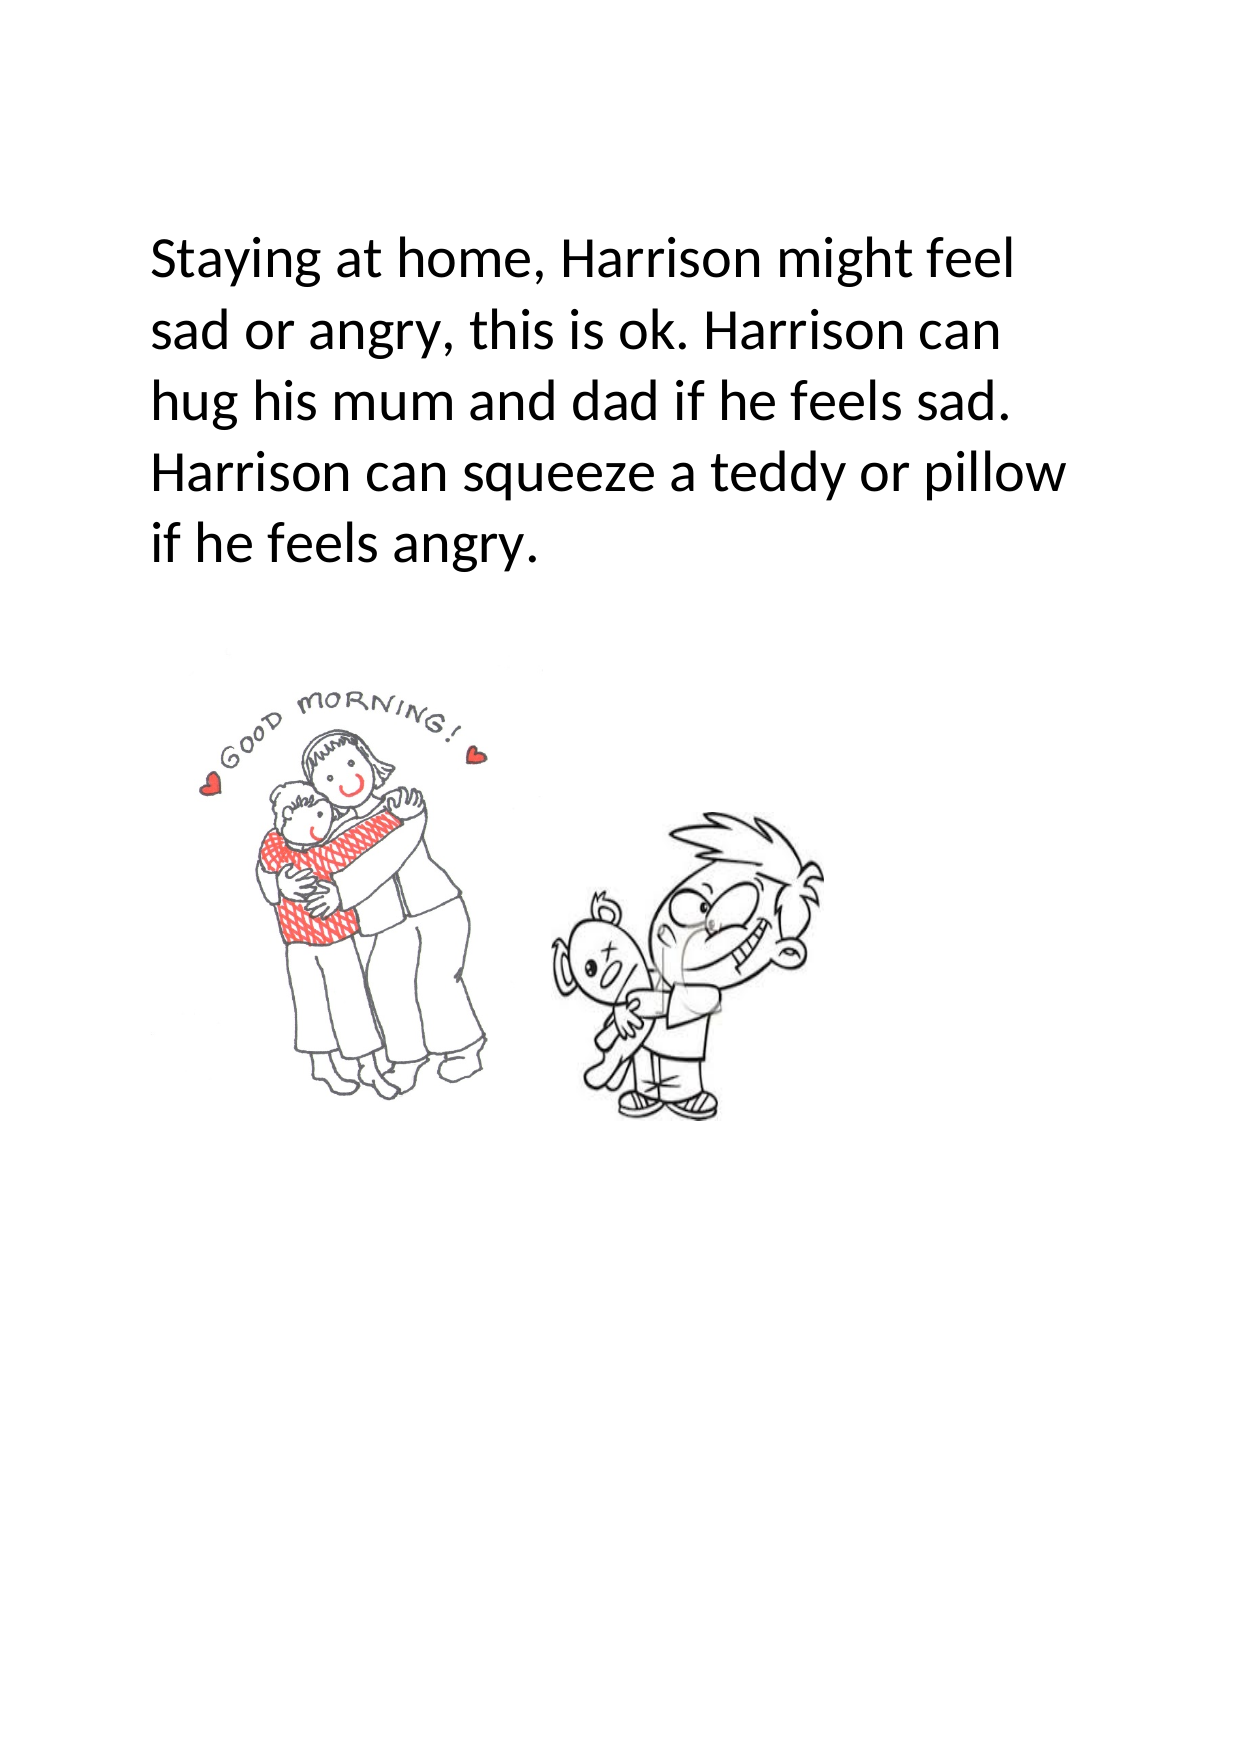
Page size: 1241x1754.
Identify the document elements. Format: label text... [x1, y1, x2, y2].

text Staying at home, Harrison might feel sad or angry, this is ok. Harrison can hug his mum and dad if he feels sad. Harrison can squeeze a teddy or pillow if he feels angry. [150, 221, 1090, 577]
picture [150, 648, 824, 1121]
